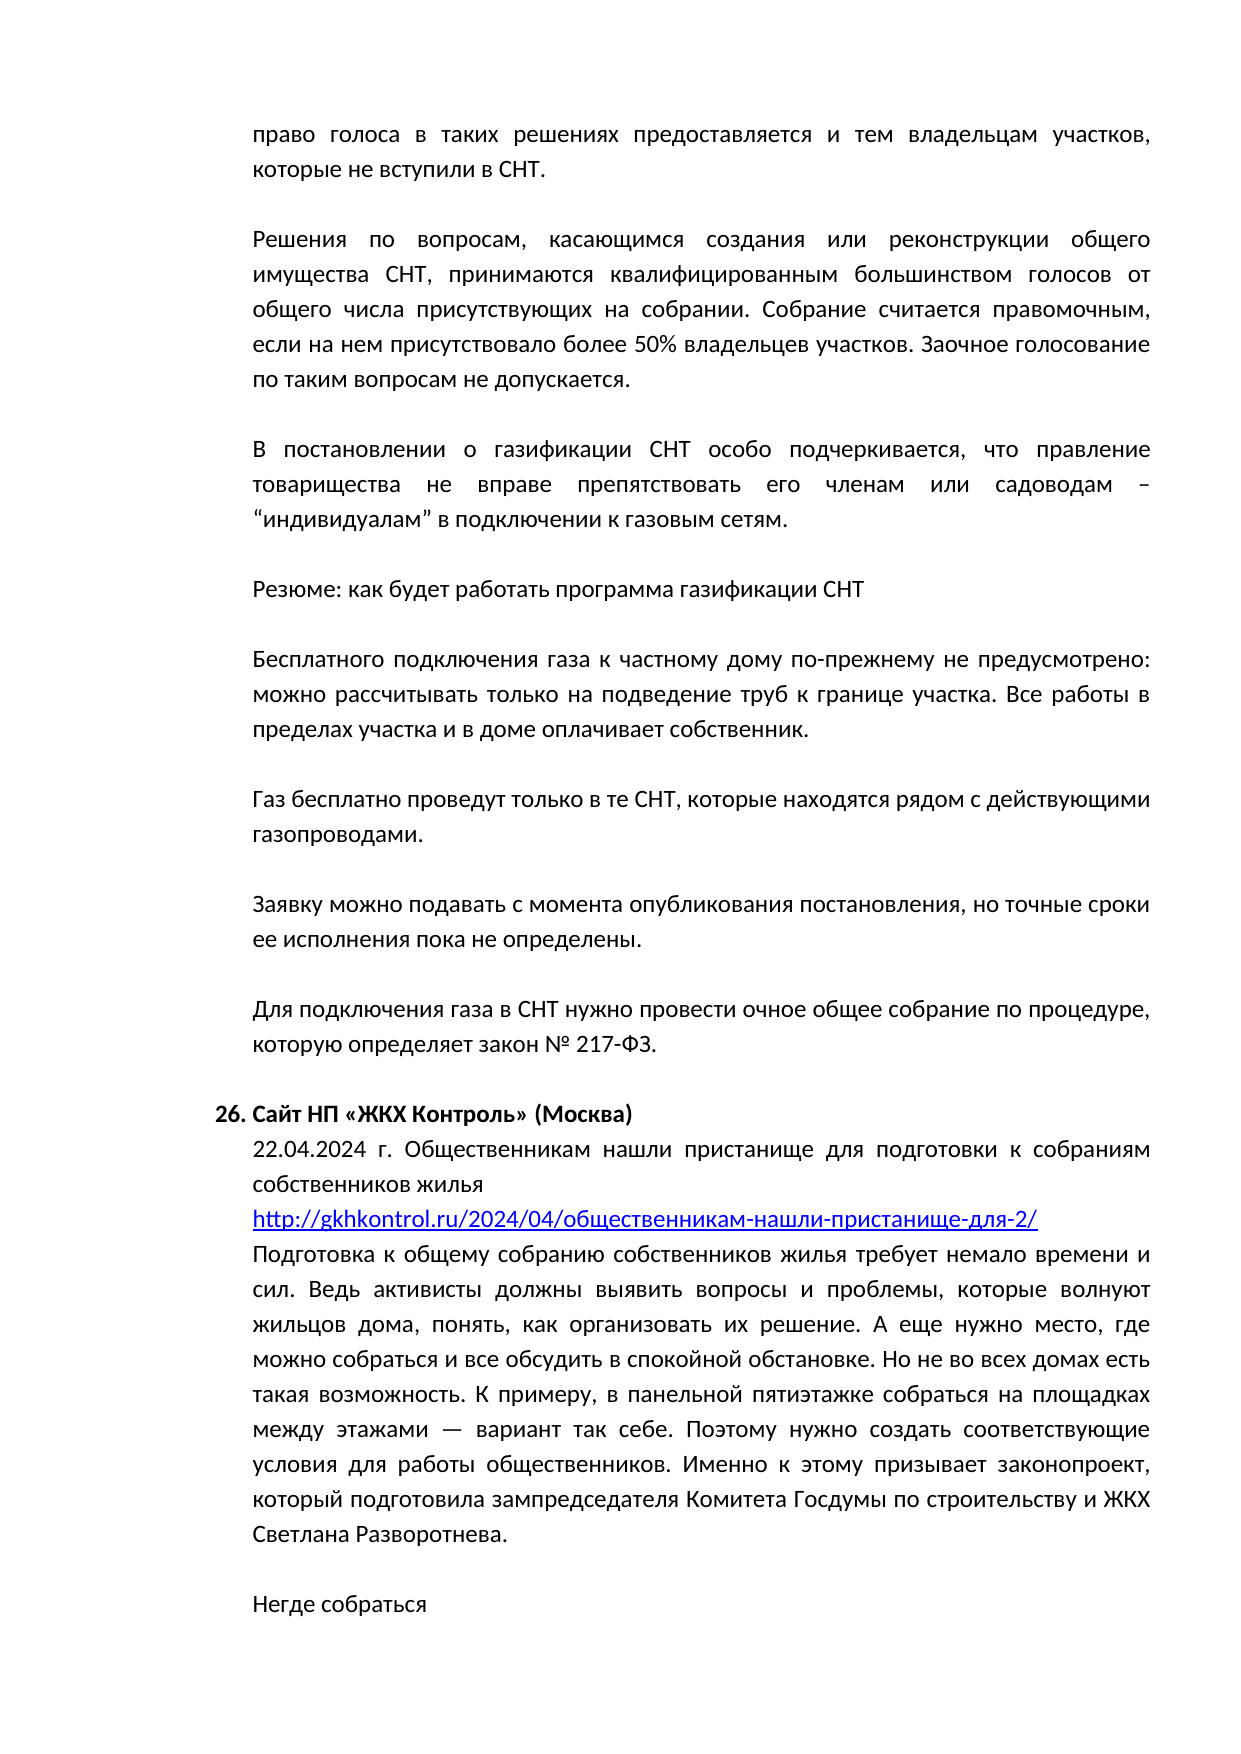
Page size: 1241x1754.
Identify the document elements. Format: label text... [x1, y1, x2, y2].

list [252, 118, 1152, 184]
list Заявку можно подавать с момента опубликования постановления, но точные сроки ее исполнения пока не определены. [252, 888, 1152, 954]
list http://gkhkontrol.ru/2024/04/общественникам-нашли-пристанище-для-2/ [252, 1203, 1152, 1234]
list Газ бесплатно проведут только в те СНТ, которые находятся рядом с действующими газопроводами. [252, 783, 1152, 849]
list Сайт НП «ЖКХ Контроль» (Москва) [215, 1098, 1152, 1129]
list В постановлении о газификации СНТ особо подчеркивается, что правление товарищества не вправе препятствовать его членам или садоводам – “индивидуалам” в подключении к газовым сетям. [252, 433, 1152, 534]
list Бесплатного подключения газа к частному дому по-прежнему не предусмотрено: можно рассчитывать только на подведение труб к границе участка. Все работы в пределах участка и в доме оплачивает собственник. [252, 643, 1152, 744]
list Решения по вопросам, касающимся создания или реконструкции общего имущества СНТ, принимаются квалифицированным большинством голосов от общего числа присутствующих на собрании. Собрание считается правомочным, если на нем присутствовало более 50% владельцев участков. Заочное голосование по таким вопросам не допускается. [252, 223, 1152, 394]
list Резюме: как будет работать программа газификации СНТ [252, 573, 1152, 604]
list Для подключения газа в СНТ нужно провести очное общее собрание по процедуре, которую определяет закон № 217-ФЗ. [252, 993, 1152, 1059]
list 22.04.2024 г. Общественникам нашли пристанище для подготовки к собраниям собственников жилья [252, 1133, 1152, 1199]
list Негде собраться [252, 1588, 1152, 1619]
list Подготовка к общему собранию собственников жилья требует немало времени и сил. Ведь активисты должны выявить вопросы и проблемы, которые волнуют жильцов дома, понять, как организовать их решение. А еще нужно место, где можно собраться и все обсудить в спокойной обстановке. Но не во всех домах есть такая возможность. К примеру, в панельной пятиэтажке собраться на площадках между этажами — вариант так себе. Поэтому нужно создать соответствующие условия для работы общественников. Именно к этому призывает законопроект, который подготовила зампредседателя Комитета Госдумы по строительству и ЖКХ Светлана Разворотнева. [252, 1238, 1152, 1549]
